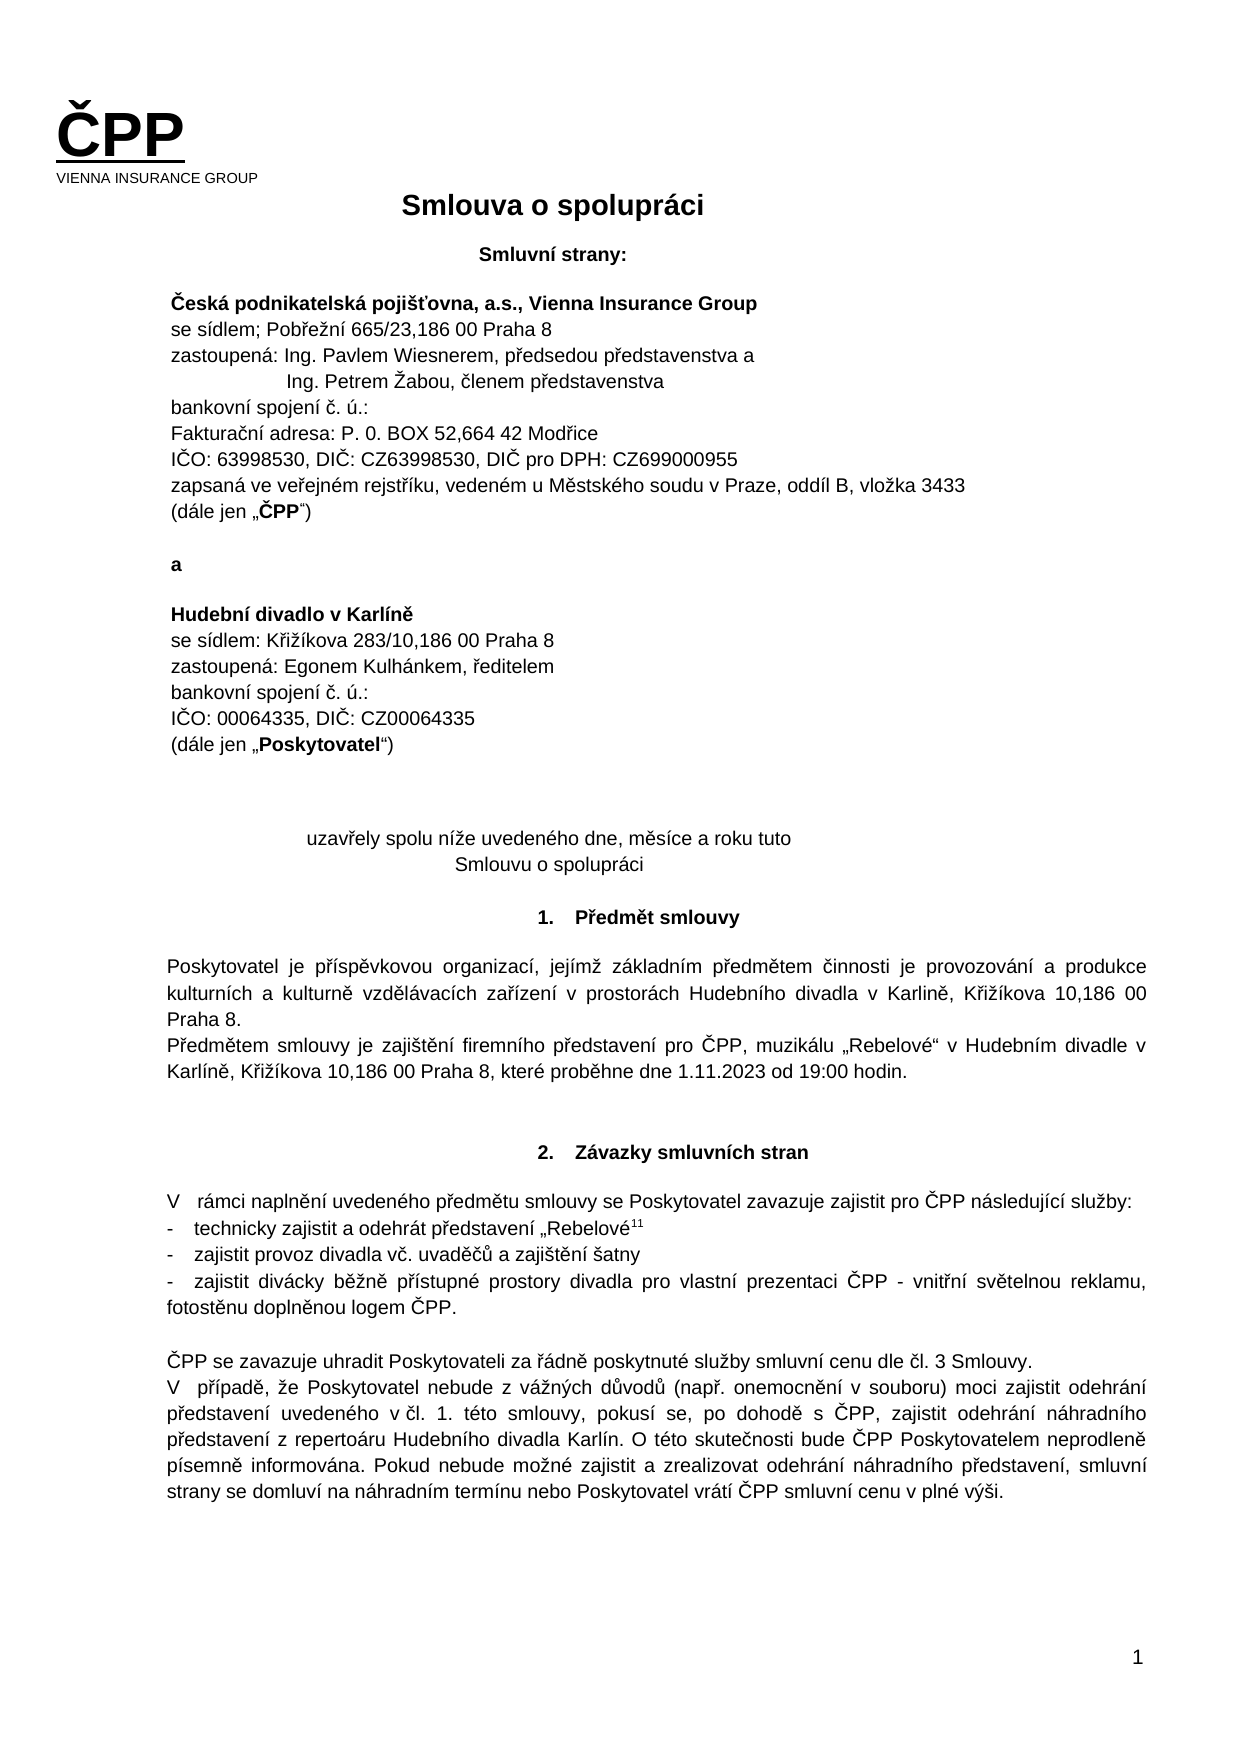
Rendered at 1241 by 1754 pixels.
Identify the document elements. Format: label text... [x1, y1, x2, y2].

text zastoupená: Ing. Pavlem Wiesnerem, předsedou představenstva a [171, 342, 1079, 368]
subtitle Předmět smlouvy [537, 907, 1148, 929]
text Ing. Petrem Žabou, členem představenstva [171, 368, 1079, 394]
text IČO: 63998530, DIČ: CZ63998530, DIČ pro DPH: CZ699000955 [171, 446, 1079, 472]
list zajistit provoz divadla vč. uvaděčů a zajištění šatny [167, 1241, 1148, 1267]
subtitle Česká podnikatelská pojišťovna, a.s., Vienna Insurance Group [171, 289, 1152, 316]
subtitle Závazky smluvních stran [537, 1142, 1148, 1164]
text zapsaná ve veřejném rejstříku, vedeném u Městského soudu v Praze, oddíl B, vložka 3433 (dále jen „ČPP“) [171, 472, 1079, 524]
list technicky zajistit a odehrát představení „Rebelové11 [167, 1214, 1148, 1241]
subtitle ČPP [56, 101, 1148, 170]
subtitle a [171, 554, 1152, 576]
text ČPP se zavazuje uhradit Poskytovateli za řádně poskytnuté služby smluvní cenu dle čl. 3 Smlouvy. [167, 1347, 1148, 1373]
text VIENNA INSURANCE GROUP [56, 170, 1148, 187]
text Předmětem smlouvy je zajištění firemního představení pro ČPP, muzikálu „Rebelové“ v Hudebním divadle v Karlíně, Křižíkova 10,186 00 Praha 8, které proběhne dne 1.11.2023 od 19:00 hodin. [167, 1031, 1148, 1083]
subtitle Smlouva o spolupráci [60, 197, 1046, 219]
text (dále jen „Poskytovatel“) [171, 730, 1079, 756]
subtitle Smluvní strany: [60, 243, 1046, 266]
text se sídlem: Křižíkova 283/10,186 00 Praha 8 [171, 626, 1079, 652]
list zajistit divácky běžně přístupné prostory divadla pro vlastní prezentaci ČPP - vnitřní světelnou reklamu, fotostěnu doplněnou logem ČPP. [167, 1267, 1148, 1320]
list případě, že Poskytovatel nebude z vážných důvodů (např. onemocnění v souboru) moci zajistit odehrání představení uvedeného v čl. 1. této smlouvy, pokusí se, po dohodě s ČPP, zajistit odehrání náhradního představení z repertoáru Hudebního divadla Karlín. O této skutečnosti bude ČPP Poskytovatelem neprodleně písemně informována. Pokud nebude možné zajistit a zrealizovat odehrání náhradního představení, smluvní strany se domluví na náhradním termínu nebo Poskytovatel vrátí ČPP smluvní cenu v plné výši. [167, 1373, 1148, 1504]
text se sídlem; Pobřežní 665/23,186 00 Praha 8 [171, 316, 1079, 342]
text IČO: 00064335, DIČ: CZ00064335 [171, 704, 1079, 730]
list rámci naplnění uvedeného předmětu smlouvy se Poskytovatel zavazuje zajistit pro ČPP následující služby: [167, 1188, 1148, 1214]
subtitle Hudební divadlo v Karlíně [171, 600, 1152, 626]
text Fakturační adresa: P. 0. BOX 52,664 42 Modřice [171, 420, 1079, 446]
text zastoupená: Egonem Kulhánkem, ředitelem [171, 652, 1079, 678]
text Poskytovatel je příspěvkovou organizací, jejímž základním předmětem činnosti je provozování a produkce kulturních a kulturně vzdělávacích zařízení v prostorách Hudebního divadla v Karlině, Křižíkova 10,186 00 Praha 8. [167, 953, 1148, 1031]
text bankovní spojení č. ú.: [171, 678, 1079, 704]
text bankovní spojení č. ú.: [171, 394, 1079, 420]
text uzavřely spolu níže uvedeného dne, měsíce a roku tuto Smlouvu o spolupráci [56, 825, 1042, 877]
